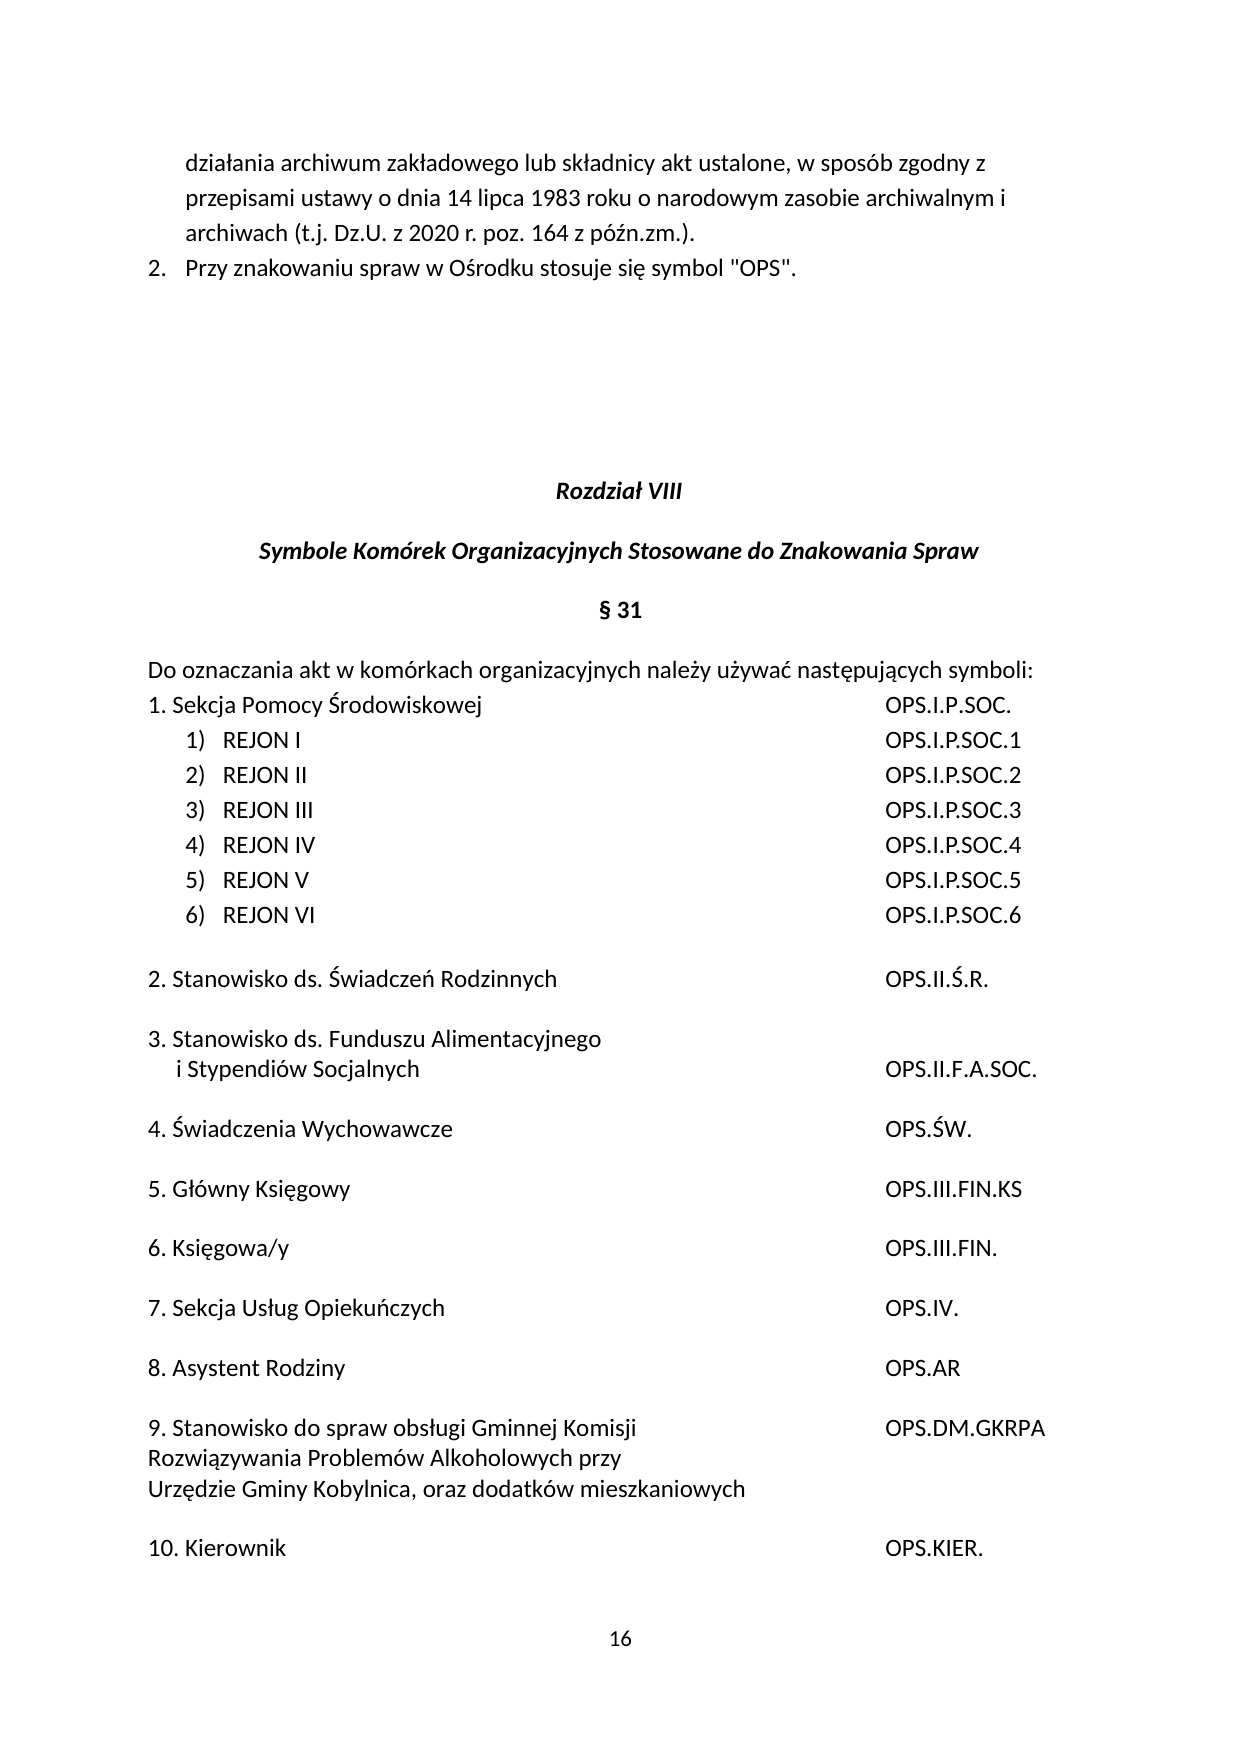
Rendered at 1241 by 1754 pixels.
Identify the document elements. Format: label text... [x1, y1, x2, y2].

list REJON I OPS.I.P.SOC.1 [185, 724, 1093, 755]
text Do oznaczania akt w komórkach organizacyjnych należy używać następujących symboli: [148, 654, 1093, 685]
text 8. Asystent Rodziny OPS.AR [148, 1352, 1093, 1382]
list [148, 148, 1093, 248]
list REJON III OPS.I.P.SOC.3 [185, 794, 1093, 825]
text 7. Sekcja Usług Opiekuńczych OPS.IV. [148, 1292, 1093, 1323]
text Symbole Komórek Organizacyjnych Stosowane do Znakowania Spraw [148, 535, 1093, 565]
text § 31 [148, 594, 1093, 625]
list REJON V OPS.I.P.SOC.5 [185, 864, 1093, 895]
text 5. Główny Księgowy OPS.III.FIN.KS [148, 1173, 1093, 1203]
text 2. Stanowisko ds. Świadczeń Rodzinnych OPS.II.Ś.R. [148, 963, 1093, 994]
text Urzędzie Gminy Kobylnica, oraz dodatków mieszkaniowych [148, 1473, 1093, 1503]
text 6. Księgowa/y OPS.III.FIN. [148, 1233, 1093, 1263]
text 9. Stanowisko do spraw obsługi Gminnej Komisji OPS.DM.GKRPA [148, 1412, 1093, 1442]
text 10. Kierownik OPS.KIER. [148, 1532, 1093, 1563]
text 3. Stanowisko ds. Funduszu Alimentacyjnego i Stypendiów Socjalnych OPS.II.F.A.SOC. [148, 1023, 1093, 1084]
text Rozdział VIII [148, 475, 1093, 506]
text Rozwiązywania Problemów Alkoholowych przy [148, 1442, 1093, 1473]
list REJON VI OPS.I.P.SOC.6 [185, 899, 1093, 930]
list REJON IV OPS.I.P.SOC.4 [185, 829, 1093, 860]
list REJON II OPS.I.P.SOC.2 [185, 759, 1093, 790]
list Przy znakowaniu spraw w Ośrodku stosuje się symbol "OPS". [148, 253, 1093, 283]
text 4. Świadczenia Wychowawcze OPS.ŚW. [148, 1113, 1093, 1144]
text 1. Sekcja Pomocy Środowiskowej OPS.I.P.SOC. [148, 689, 1093, 720]
